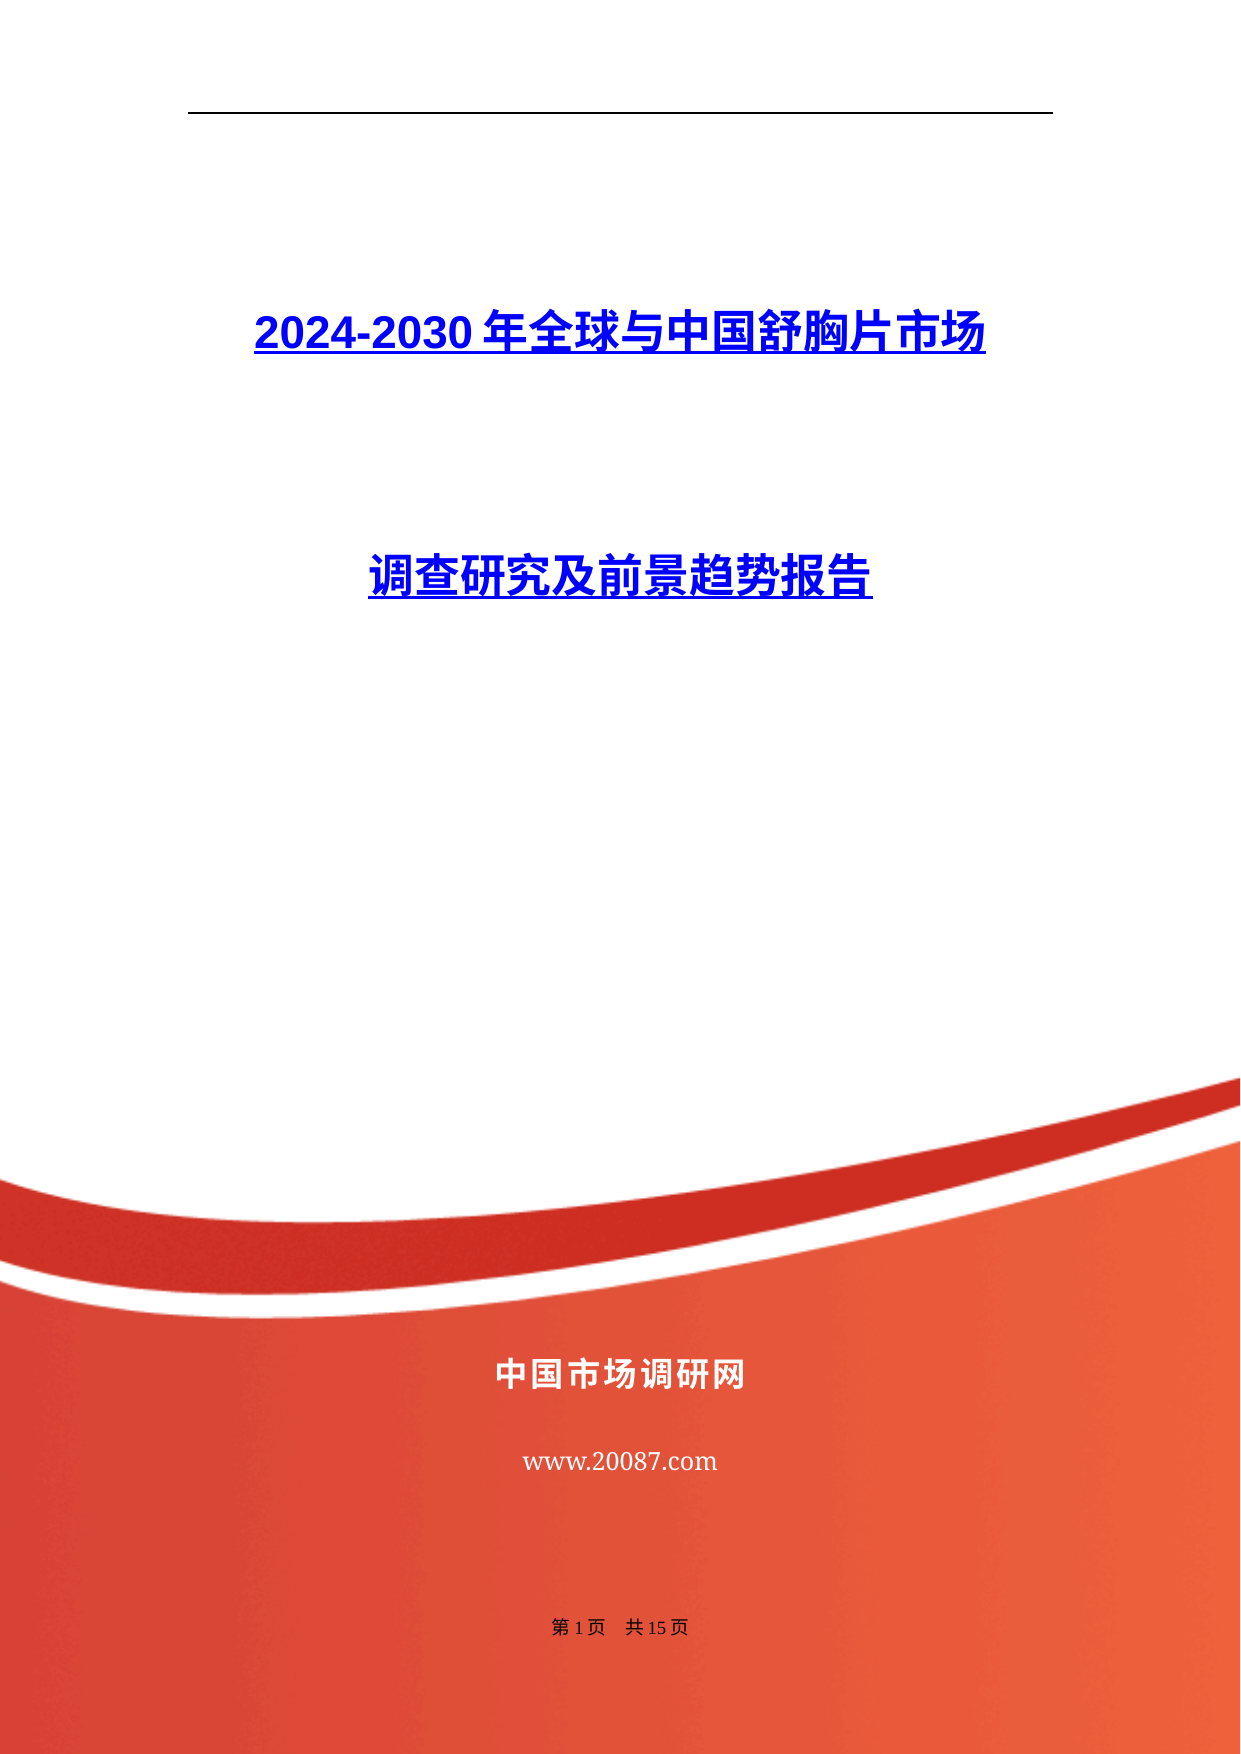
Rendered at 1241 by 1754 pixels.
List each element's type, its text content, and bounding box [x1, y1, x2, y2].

table_header 2024-2030年全球与中国舒胸片市场调查研究及前景趋势报告 [188, 207, 1053, 773]
picture [0, 1006, 1241, 1754]
subtitle 中国市场调研网 [187, 1339, 1053, 1404]
text www.20087.com [187, 1428, 1053, 1493]
